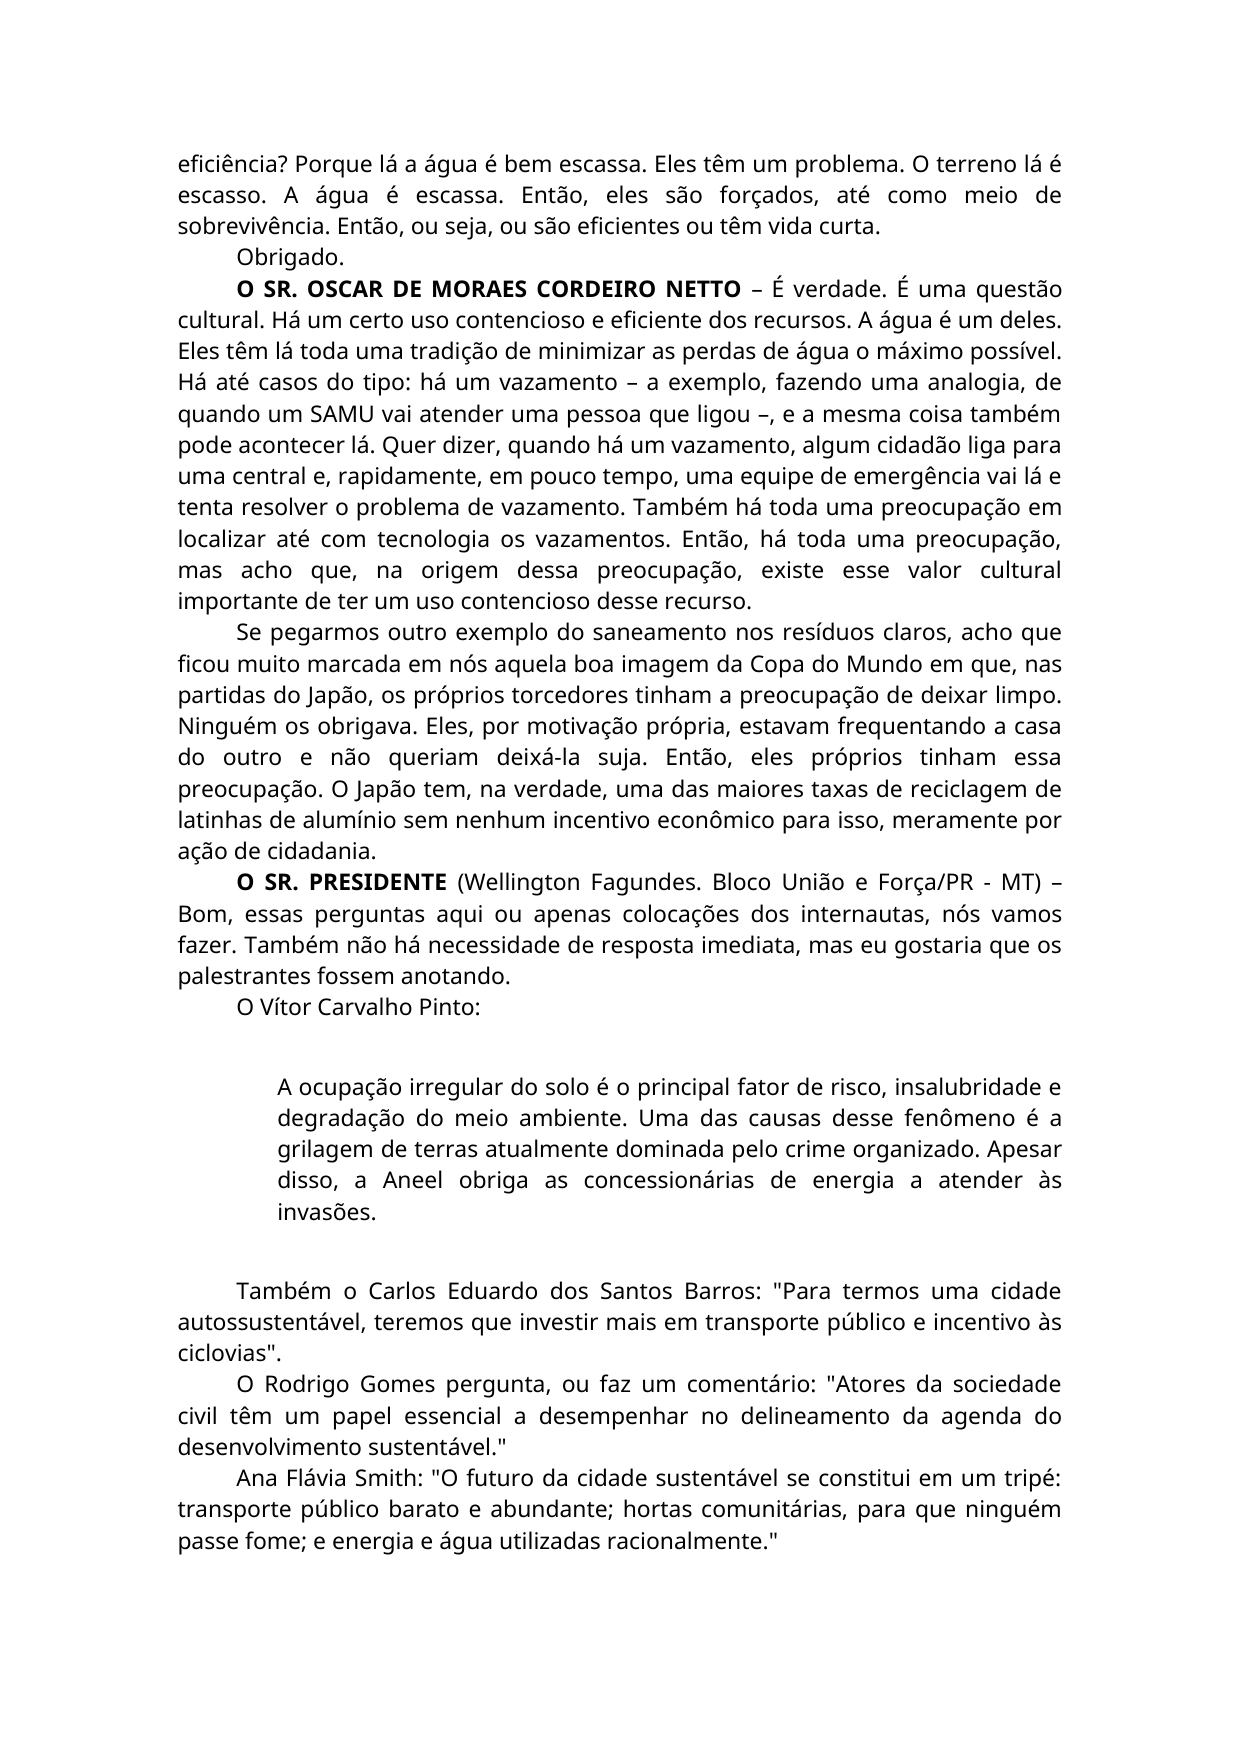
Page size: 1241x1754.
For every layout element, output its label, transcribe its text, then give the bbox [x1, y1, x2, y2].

text O Rodrigo Gomes pergunta, ou faz um comentário: "Atores da sociedade civil têm um papel essencial a desempenhar no delineamento da agenda do desenvolvimento sustentável." [177, 1368, 1063, 1462]
text Se pegarmos outro exemplo do saneamento nos resíduos claros, acho que ficou muito marcada em nós aquela boa imagem da Copa do Mundo em que, nas partidas do Japão, os próprios torcedores tinham a preocupação de deixar limpo. Ninguém os obrigava. Eles, por motivação própria, estavam frequentando a casa do outro e não queriam deixá-la suja. Então, eles próprios tinham essa preocupação. O Japão tem, na verdade, uma das maiores taxas de reciclagem de latinhas de alumínio sem nenhum incentivo econômico para isso, meramente por ação de cidadania. [177, 616, 1063, 866]
text Obrigado. [177, 241, 1063, 273]
text Ana Flávia Smith: "O futuro da cidade sustentável se constitui em um tripé: transporte público barato e abundante; hortas comunitárias, para que ninguém passe fome; e energia e água utilizadas racionalmente." [177, 1462, 1063, 1556]
text Também o Carlos Eduardo dos Santos Barros: "Para termos uma cidade autossustentável, teremos que investir mais em transporte público e incentivo às ciclovias". [177, 1275, 1063, 1368]
text A ocupação irregular do solo é o principal fator de risco, insalubridade e degradação do meio ambiente. Uma das causas desse fenômeno é a grilagem de terras atualmente dominada pelo crime organizado. Apesar disso, a Aneel obriga as concessionárias de energia a atender às invasões. [277, 1071, 1063, 1227]
text O SR. PRESIDENTE (Wellington Fagundes. Bloco União e Força/PR - MT) – Bom, essas perguntas aqui ou apenas colocações dos internautas, nós vamos fazer. Também não há necessidade de resposta imediata, mas eu gostaria que os palestrantes fossem anotando. [177, 866, 1063, 991]
text O Vítor Carvalho Pinto: [177, 991, 1063, 1023]
text O SR. OSCAR DE MORAES CORDEIRO NETTO – É verdade. É uma questão cultural. Há um certo uso contencioso e eficiente dos recursos. A água é um deles. Eles têm lá toda uma tradição de minimizar as perdas de água o máximo possível. Há até casos do tipo: há um vazamento – a exemplo, fazendo uma analogia, de quando um SAMU vai atender uma pessoa que ligou –, e a mesma coisa também pode acontecer lá. Quer dizer, quando há um vazamento, algum cidadão liga para uma central e, rapidamente, em pouco tempo, uma equipe de emergência vai lá e tenta resolver o problema de vazamento. Também há toda uma preocupação em localizar até com tecnologia os vazamentos. Então, há toda uma preocupação, mas acho que, na origem dessa preocupação, existe esse valor cultural importante de ter um uso contencioso desse recurso. [177, 273, 1063, 616]
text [177, 148, 1063, 241]
